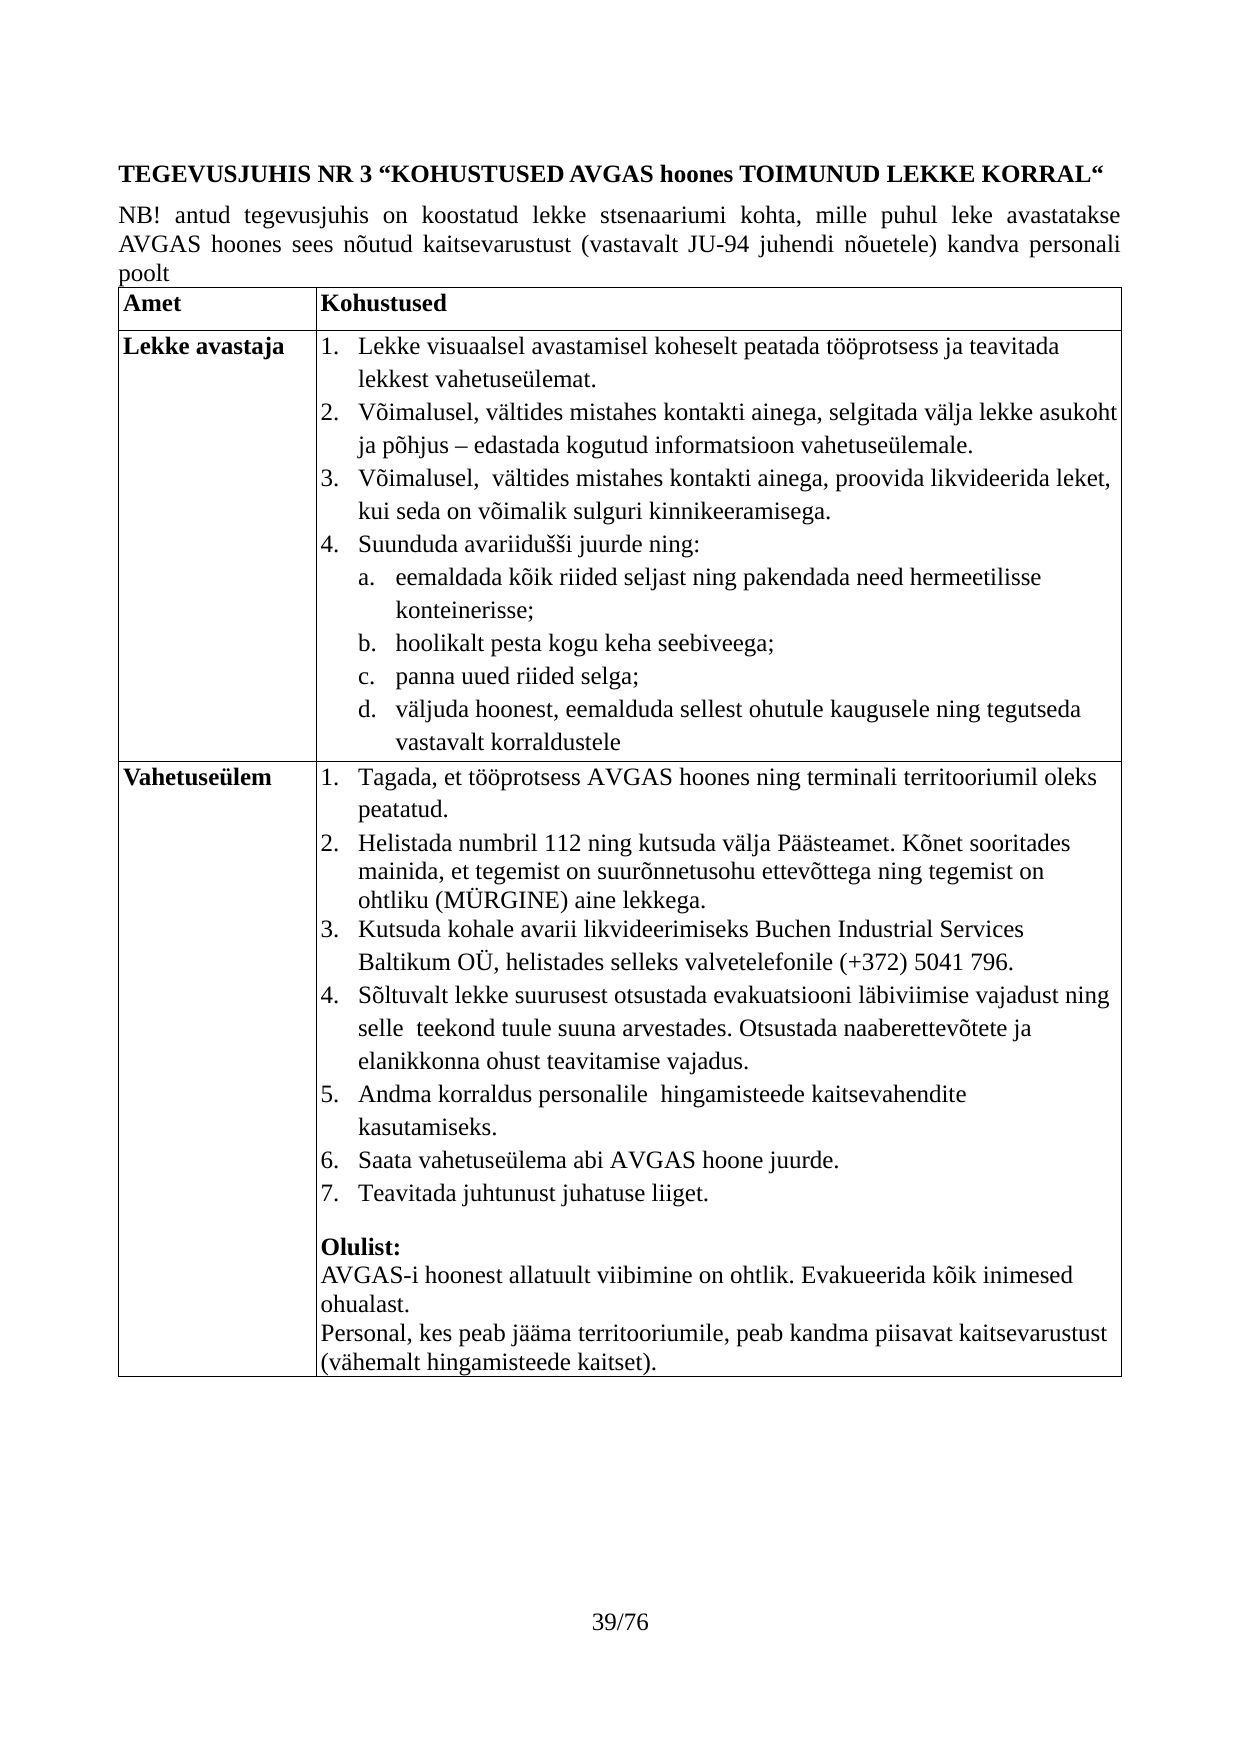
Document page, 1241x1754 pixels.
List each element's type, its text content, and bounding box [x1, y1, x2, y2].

text NB! antud tegevusjuhis on koostatud lekke stsenaariumi kohta, mille puhul leke avastatakse AVGAS hoones sees nõutud kaitsevarustust (vastavalt JU-94 juhendi nõuetele) kandva personali poolt [118, 201, 1122, 287]
table_cell Lekke avastaja [119, 331, 316, 761]
table_cell Tagada, et tööprotsess AVGAS hoones ning terminali territooriumil oleks peatatud. Helistada numbril 112 ning kutsuda välja Päästeamet. Kõnet sooritades mainida, et tegemist on suurõnnetusohu ettevõttega ning tegemist on ohtliku (MÜRGINE) aine lekkega. Kutsuda kohale avarii likvideerimiseks Buchen Industrial Services Baltikum OÜ, helistades selleks valvetelefonile (+372) 5041 796. Sõltuvalt lekke suurusest otsustada evakuatsiooni läbiviimise vajadust ning selle teekond tuule suuna arvestades. Otsustada naaberettevõtete ja elanikkonna ohust teavitamise vajadus. Andma korraldus personalile hingamisteede kaitsevahendite kasutamiseks. Saata vahetuseülema abi AVGAS hoone juurde. Teavitada juhtunust juhatuse liiget. Olulist: AVGAS-i hoonest allatuult viibimine on ohtlik. Evakueerida kõik inimesed ohualast. Personal, kes peab jääma territooriumile, peab kandma piisavat kaitsevarustust (vähemalt hingamisteede kaitset). [317, 762, 1121, 1376]
table_header Amet [119, 288, 316, 330]
table_cell Vahetuseülem [119, 762, 316, 1376]
table_cell Lekke visuaalsel avastamisel koheselt peatada tööprotsess ja teavitada lekkest vahetuseülemat. Võimalusel, vältides mistahes kontakti ainega, selgitada välja lekke asukoht ja põhjus – edastada kogutud informatsioon vahetuseülemale. Võimalusel, vältides mistahes kontakti ainega, proovida likvideerida leket, kui seda on võimalik sulguri kinnikeeramisega. Suunduda avariidušši juurde ning: eemaldada kõik riided seljast ning pakendada need hermeetilisse konteinerisse; hoolikalt pesta kogu keha seebiveega; panna uued riided selga; väljuda hoonest, eemalduda sellest ohutule kaugusele ning tegutseda vastavalt korraldustele [317, 331, 1121, 761]
table_header Kohustused [317, 288, 1121, 330]
subtitle TEGEVUSJUHIS NR 3 “KOHUSTUSED AVGAS hoones TOIMUNUD LEKKE KORRAL“ [118, 159, 1122, 188]
